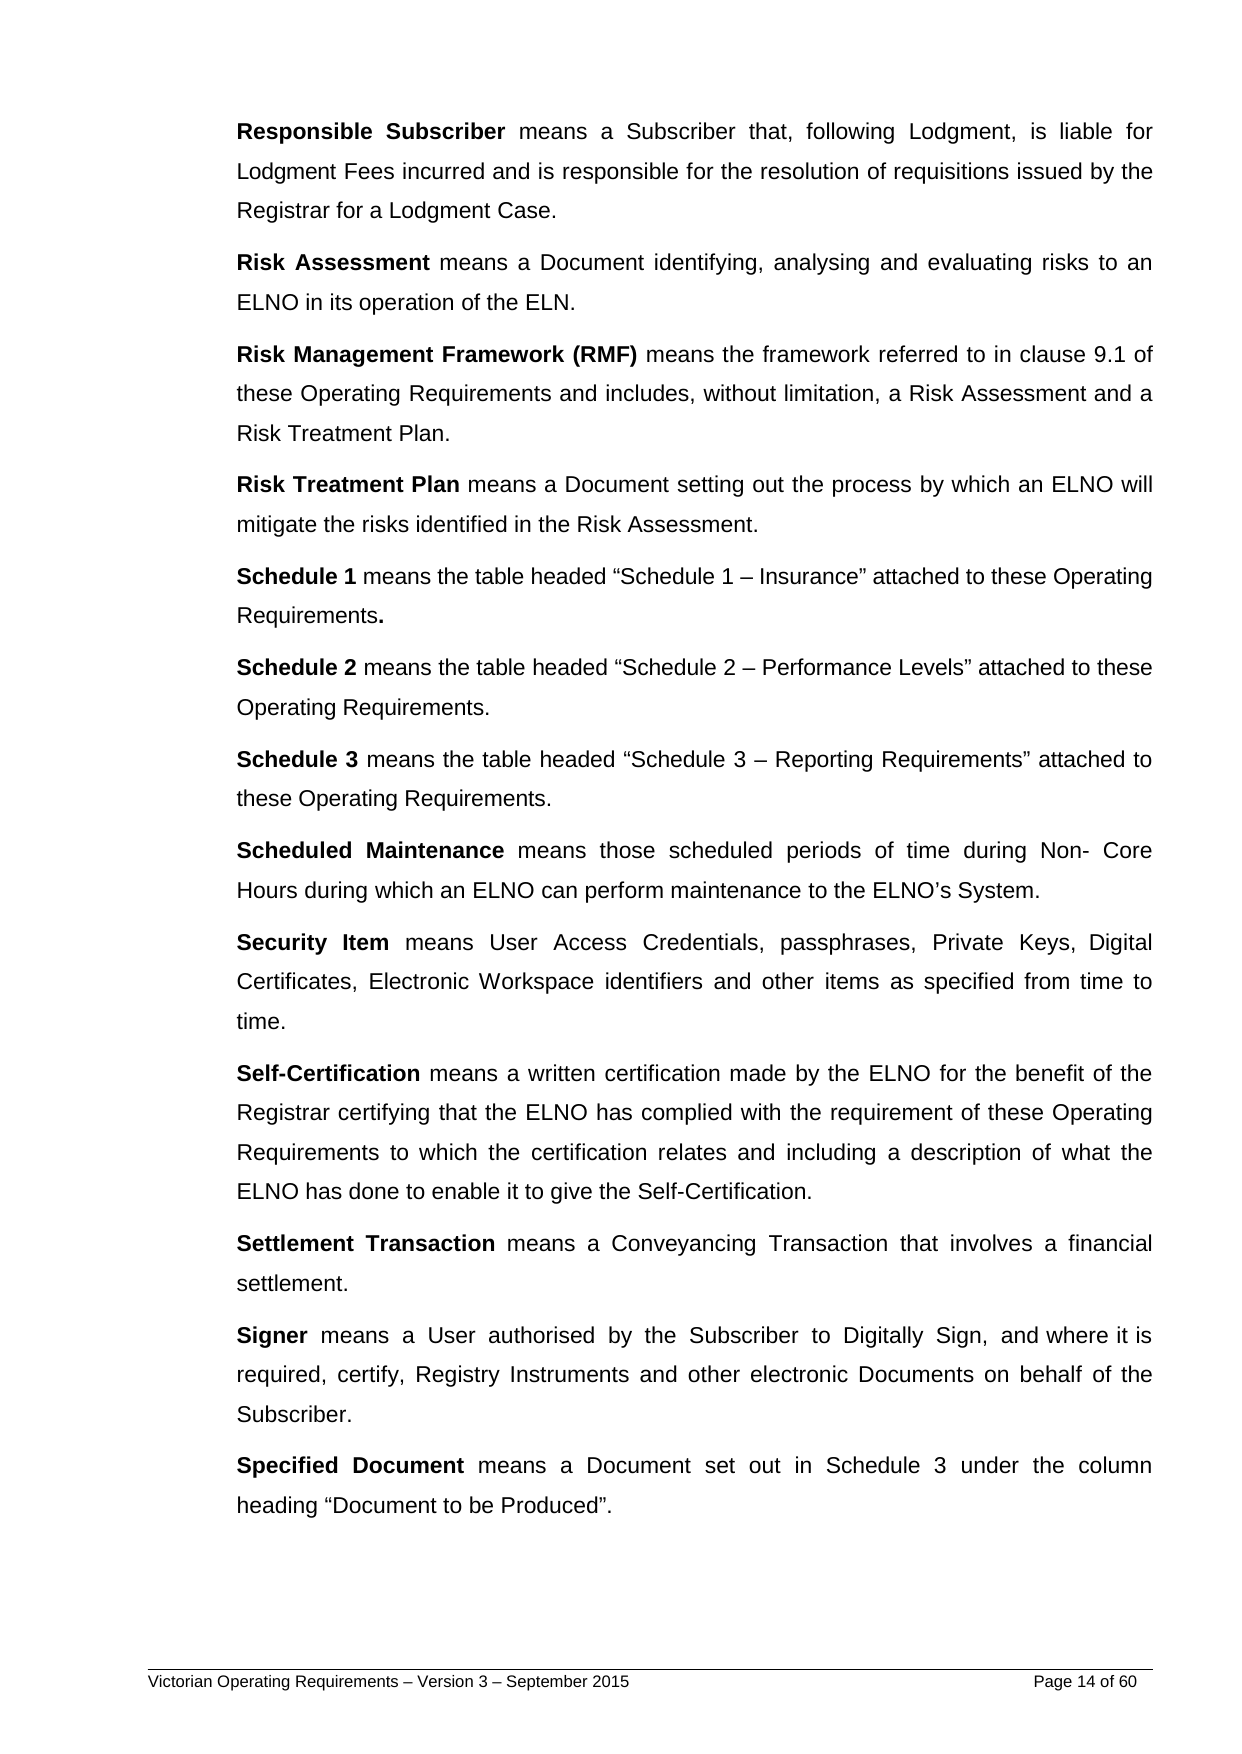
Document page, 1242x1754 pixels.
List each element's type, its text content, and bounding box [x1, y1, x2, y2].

text Risk Assessment means a Document identifying, analysing and evaluating risks to an ELNO in its operation of the ELN. [236, 249, 1153, 315]
text Scheduled Maintenance means those scheduled periods of time during Non- Core Hours during which an ELNO can perform maintenance to the ELNO’s System. [236, 837, 1153, 903]
text Risk Treatment Plan means a Document setting out the process by which an ELNO will mitigate the risks identified in the Risk Assessment. [236, 471, 1153, 537]
text Risk Management Framework (RMF) means the framework referred to in clause 9.1 of these Operating Requirements and includes, without limitation, a Risk Assessment and a Risk Treatment Plan. [236, 341, 1153, 446]
text Security Item means User Access Credentials, passphrases, Private Keys, Digital Certificates, Electronic Workspace identifiers and other items as specified from time to time. [236, 929, 1153, 1034]
text Schedule 1 means the table headed “Schedule 1 – Insurance” attached to these Operating Requirements. [236, 563, 1153, 629]
text Self-Certification means a written certification made by the ELNO for the benefit of the Registrar certifying that the ELNO has complied with the requirement of these Operating Requirements to which the certification relates and including a description of what the ELNO has done to enable it to give the Self-Certification. [236, 1060, 1153, 1204]
text Schedule 2 means the table headed “Schedule 2 – Performance Levels” attached to these Operating Requirements. [236, 654, 1153, 720]
text Specified Document means a Document set out in Schedule 3 under the column heading “Document to be Produced”. [236, 1452, 1153, 1518]
text Signer means a User authorised by the Subscriber to Digitally Sign, and where it is required, certify, Registry Instruments and other electronic Documents on behalf of the Subscriber. [236, 1322, 1153, 1427]
text Schedule 3 means the table headed “Schedule 3 – Reporting Requirements” attached to these Operating Requirements. [236, 746, 1153, 812]
text Settlement Transaction means a Conveyancing Transaction that involves a financial settlement. [236, 1230, 1153, 1296]
text Responsible Subscriber means a Subscriber that, following Lodgment, is liable for Lodgment Fees incurred and is responsible for the resolution of requisitions issued by the Registrar for a Lodgment Case. [236, 118, 1153, 223]
